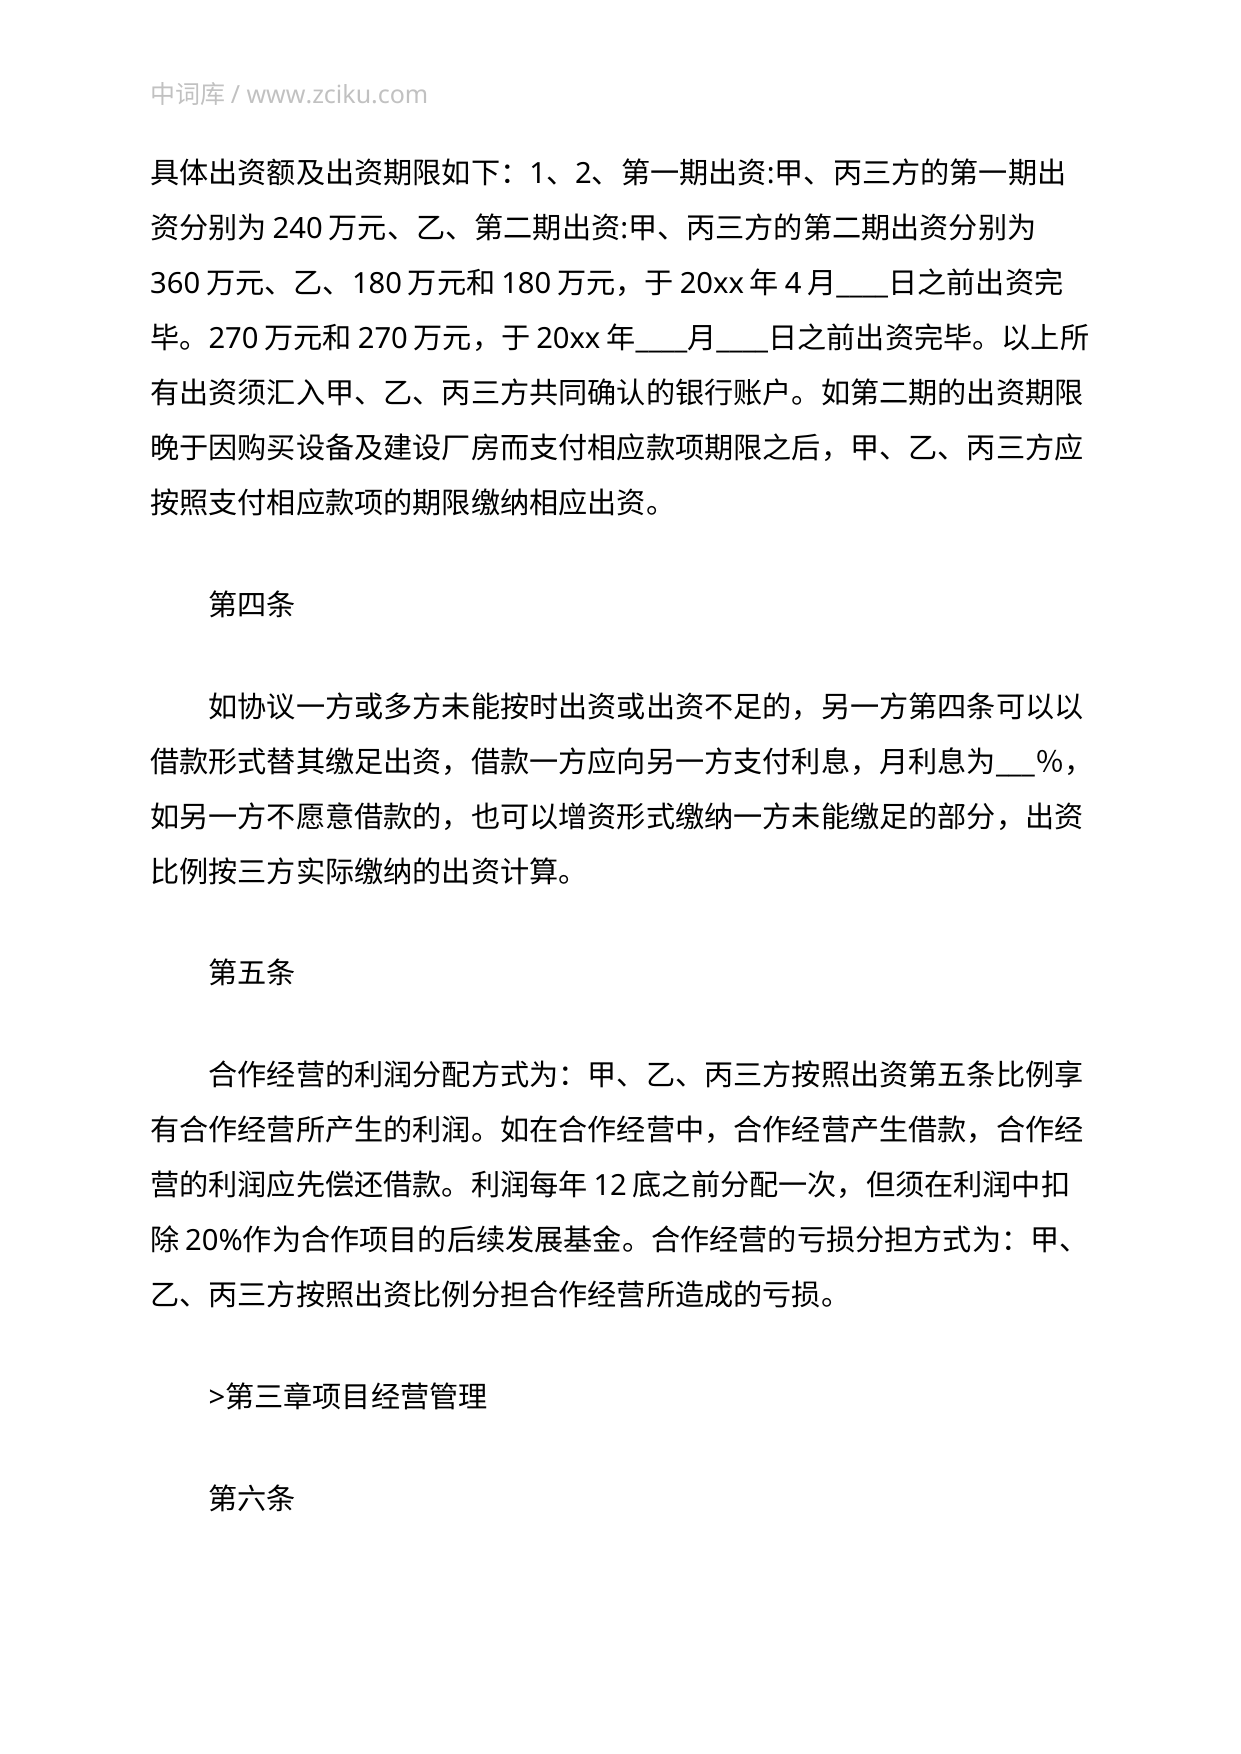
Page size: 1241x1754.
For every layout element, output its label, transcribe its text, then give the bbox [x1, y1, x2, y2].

text 第六条 [150, 1475, 1090, 1517]
text 第四条 [150, 582, 1090, 624]
text 如协议一方或多方未能按时出资或出资不足的，另一方第四条可以以借款形式替其缴足出资，借款一方应向另一方支付利息，月利息为___％，如另一方不愿意借款的，也可以增资形式缴纳一方未能缴足的部分，出资比例按三方实际缴纳的出资计算。 [150, 683, 1090, 890]
text >第三章项目经营管理 [150, 1373, 1090, 1416]
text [150, 150, 1090, 522]
text 第五条 [150, 950, 1090, 992]
text 合作经营的利润分配方式为：甲、乙、丙三方按照出资第五条比例享有合作经营所产生的利润。如在合作经营中，合作经营产生借款，合作经营的利润应先偿还借款。利润每年12底之前分配一次，但须在利润中扣除20%作为合作项目的后续发展基金。合作经营的亏损分担方式为：甲、乙、丙三方按照出资比例分担合作经营所造成的亏损。 [150, 1052, 1090, 1314]
